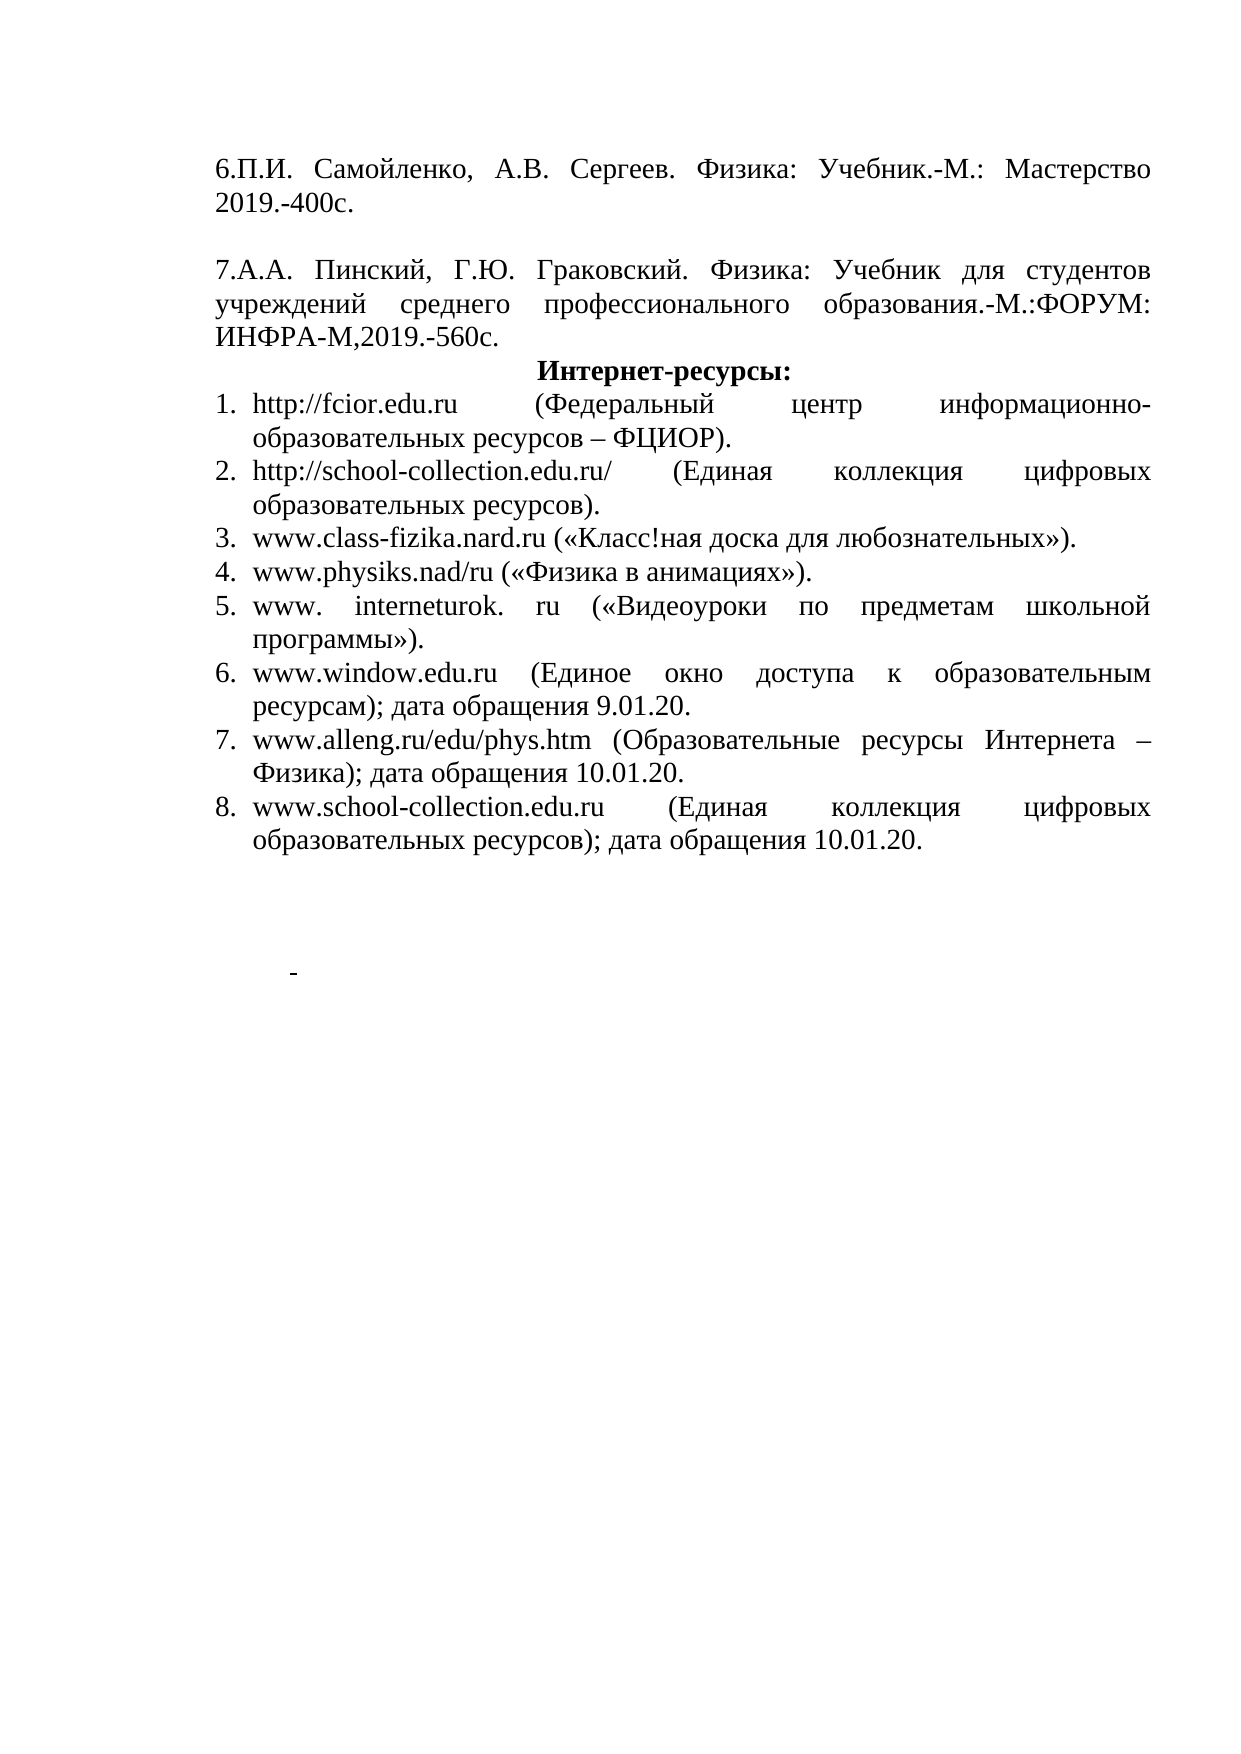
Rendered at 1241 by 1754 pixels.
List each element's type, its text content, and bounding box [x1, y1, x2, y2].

text 7.А.А. Пинский, Г.Ю. Граковский. Физика: Учебник для студентов учреждений среднего профессионального образования.-М.:ФОРУМ: ИНФРА-М,2019.-560с. [215, 252, 1152, 353]
list www. interneturok. ru («Видеоуроки по предметам школьной программы»). [215, 588, 1152, 655]
list www.school-collection.edu.ru (Единая коллекция цифровых образовательных ресурсов); дата обращения 10.01.20. [215, 789, 1152, 856]
list www.alleng.ru/edu/phys.htm (Образовательные ресурсы Интернета – Физика); дата обращения 10.01.20. [215, 722, 1152, 789]
text 6.П.И. Самойленко, А.В. Сергеев. Физика: Учебник.-М.: Мастерство 2019.-400с. [215, 152, 1152, 219]
list www.physiks.nad/ru («Физика в анимациях»). [215, 554, 1152, 588]
text Интернет-ресурсы: [177, 353, 1152, 386]
list www.class-fizika.nard.ru («Класс!ная доска для любознательных»). [215, 521, 1152, 554]
list http://fcior.edu.ru (Федеральный центр информационно-образовательных ресурсов – ФЦИОР). [215, 386, 1152, 453]
list www.window.edu.ru (Единое окно доступа к образовательным ресурсам); дата обращения 9.01.20. [215, 655, 1152, 722]
list http://school-collection.edu.ru/ (Единая коллекция цифровых образовательных ресурсов). [215, 453, 1152, 521]
